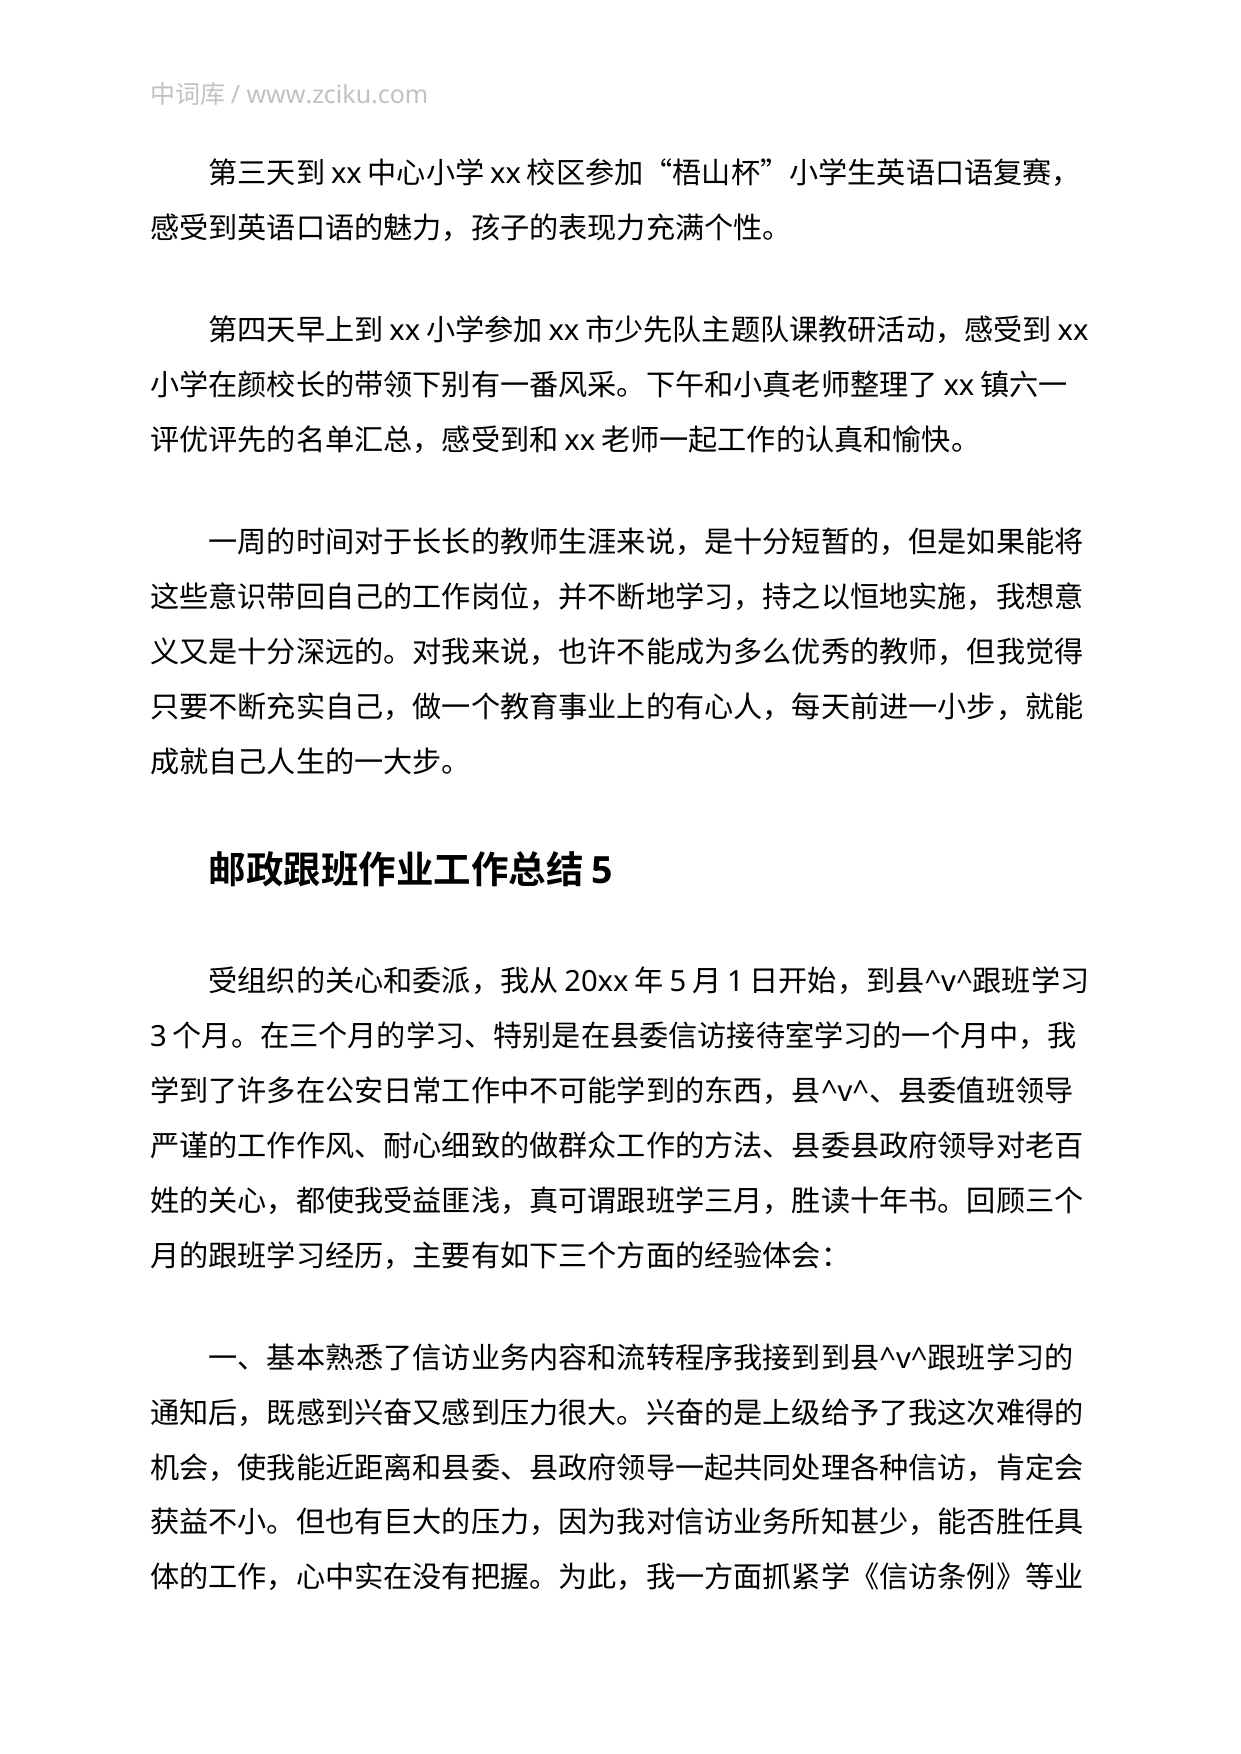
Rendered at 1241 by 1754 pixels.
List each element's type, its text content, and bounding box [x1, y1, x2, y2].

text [150, 1334, 1090, 1596]
text 一周的时间对于长长的教师生涯来说，是十分短暂的，但是如果能将这些意识带回自己的工作岗位，并不断地学习，持之以恒地实施，我想意义又是十分深远的。对我来说，也许不能成为多么优秀的教师，但我觉得只要不断充实自己，做一个教育事业上的有心人，每天前进一小步，就能成就自己人生的一大步。 [150, 519, 1090, 781]
text 受组织的关心和委派，我从20xx年5月1日开始，到县^v^跟班学习3个月。在三个月的学习、特别是在县委信访接待室学习的一个月中，我学到了许多在公安日常工作中不可能学到的东西，县^v^、县委值班领导严谨的工作作风、耐心细致的做群众工作的方法、县委县政府领导对老百姓的关心，都使我受益匪浅，真可谓跟班学三月，胜读十年书。回顾三个月的跟班学习经历，主要有如下三个方面的经验体会： [150, 958, 1090, 1275]
text 第三天到xx中心小学xx校区参加“梧山杯”小学生英语口语复赛，感受到英语口语的魅力，孩子的表现力充满个性。 [150, 150, 1090, 247]
text 邮政跟班作业工作总结5 [150, 840, 1090, 894]
text 第四天早上到xx小学参加xx市少先队主题队课教研活动，感受到xx小学在颜校长的带领下别有一番风采。下午和小真老师整理了xx镇六一评优评先的名单汇总，感受到和xx老师一起工作的认真和愉快。 [150, 307, 1090, 459]
